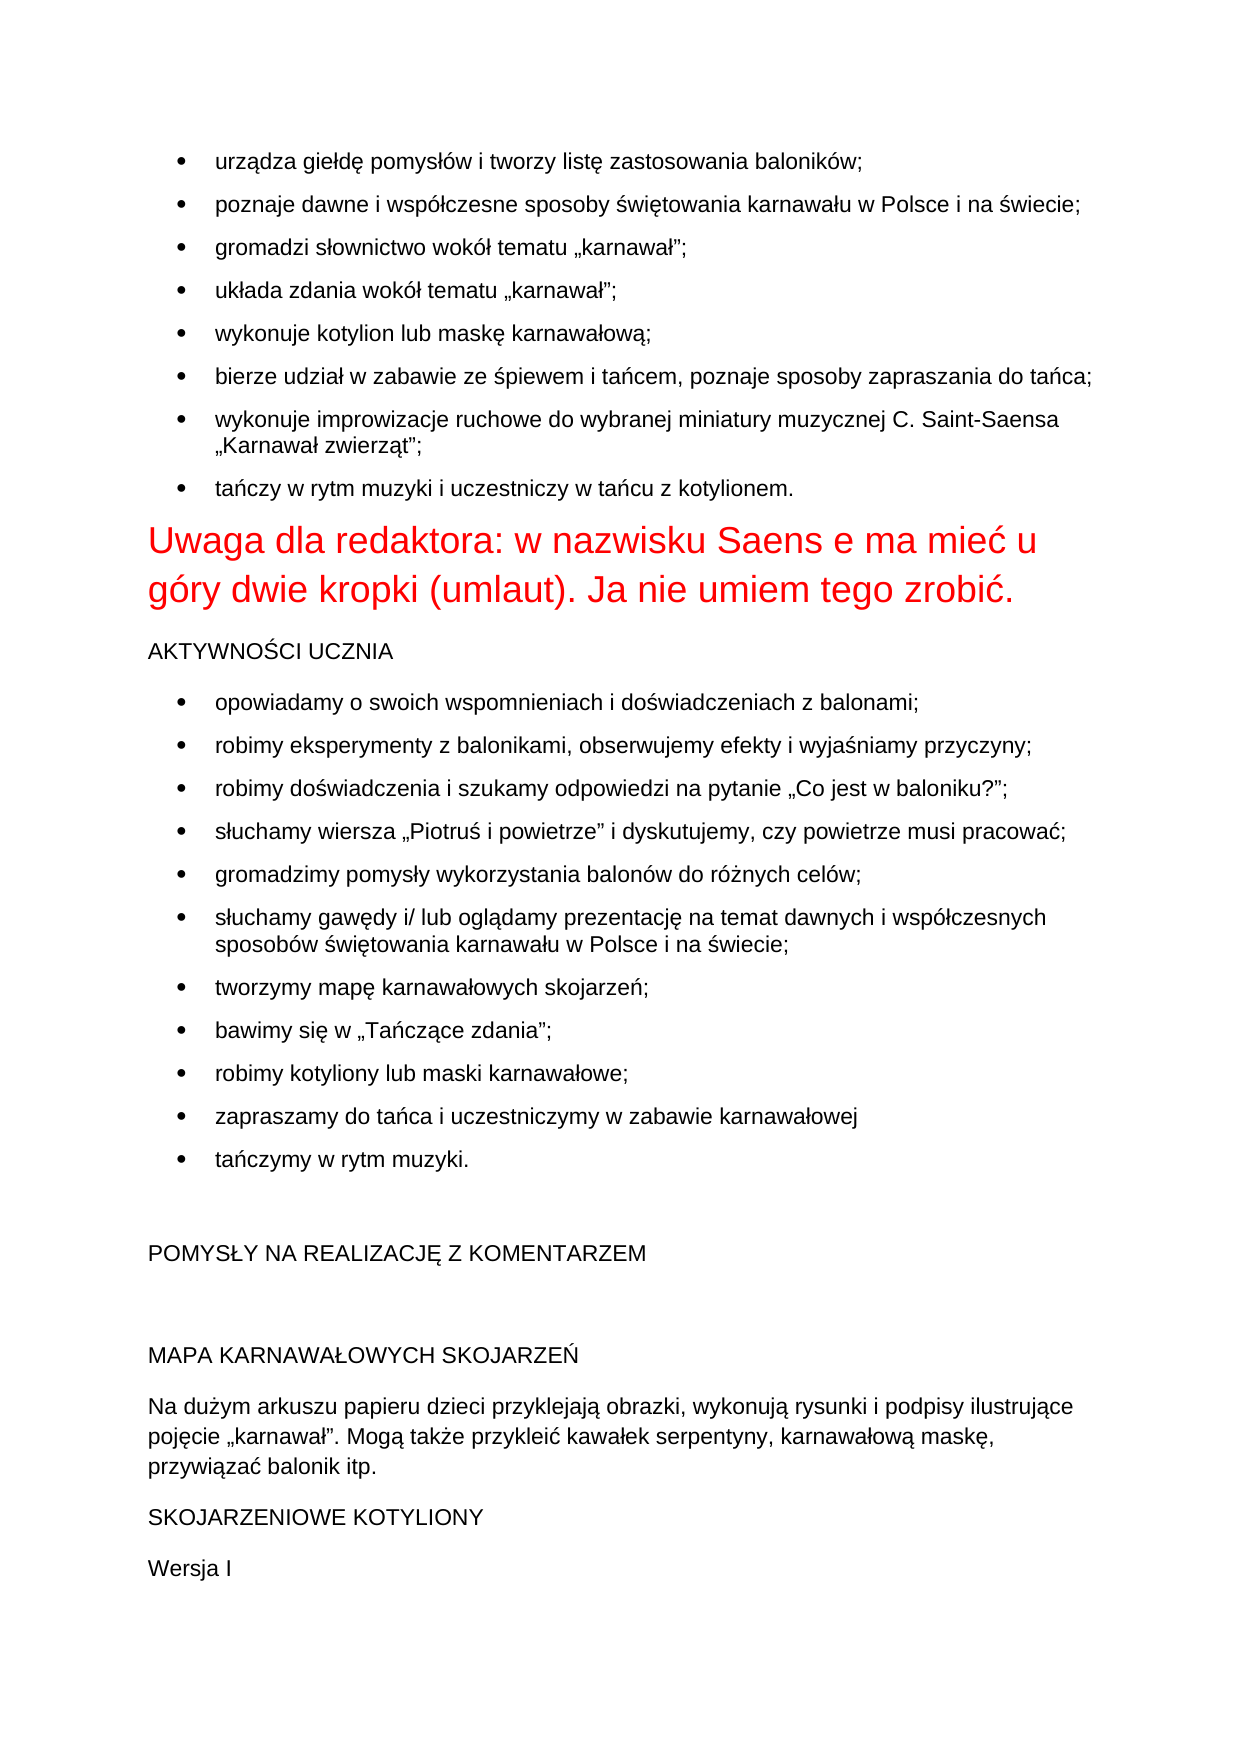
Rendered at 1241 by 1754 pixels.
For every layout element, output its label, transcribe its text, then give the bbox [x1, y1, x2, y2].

text SKOJARZENIOWE KOTYLIONY [148, 1504, 1093, 1531]
text Uwaga dla redaktora: w nazwisku Saens e ma mieć u góry dwie kropki (umlaut). Ja nie umiem tego zrobić. [148, 518, 1093, 611]
list tańczy w rytm muzyki i uczestniczy w tańcu z kotylionem. [177, 475, 1093, 501]
list gromadzi słownictwo wokół tematu „karnawał”; [177, 234, 1093, 260]
text Na dużym arkuszu papieru dzieci przyklejają obrazki, wykonują rysunki i podpisy ilustrujące pojęcie „karnawał”. Mogą także przykleić kawałek serpentyny, karnawałową maskę, przywiązać balonik itp. [148, 1393, 1093, 1480]
list tworzymy mapę karnawałowych skojarzeń; [177, 974, 1093, 1000]
list tańczymy w rytm muzyki. [177, 1146, 1093, 1172]
list robimy eksperymenty z balonikami, obserwujemy efekty i wyjaśniamy przyczyny; [177, 732, 1093, 758]
list poznaje dawne i współczesne sposoby świętowania karnawału w Polsce i na świecie; [177, 191, 1093, 217]
list wykonuje improwizacje ruchowe do wybranej miniatury muzycznej C. Saint-Saensa „Karnawał zwierząt”; [177, 406, 1093, 458]
text AKTYWNOŚCI UCZNIA [148, 638, 1093, 664]
list gromadzimy pomysły wykorzystania balonów do różnych celów; [177, 861, 1093, 888]
list bierze udział w zabawie ze śpiewem i tańcem, poznaje sposoby zapraszania do tańca; [177, 363, 1093, 389]
text POMYSŁY NA REALIZACJĘ Z KOMENTARZEM [148, 1240, 1093, 1266]
list robimy doświadczenia i szukamy odpowiedzi na pytanie „Co jest w baloniku?”; [177, 775, 1093, 802]
list opowiadamy o swoich wspomnieniach i doświadczeniach z balonami; [177, 689, 1093, 716]
list robimy kotyliony lub maski karnawałowe; [177, 1060, 1093, 1086]
list bawimy się w „Tańczące zdania”; [177, 1017, 1093, 1043]
list zapraszamy do tańca i uczestniczymy w zabawie karnawałowej [177, 1103, 1093, 1129]
text Wersja I [148, 1555, 1093, 1582]
text MAPA KARNAWAŁOWYCH SKOJARZEŃ [148, 1342, 1093, 1368]
list układa zdania wokół tematu „karnawał”; [177, 277, 1093, 303]
list urządza giełdę pomysłów i tworzy listę zastosowania baloników; [177, 148, 1093, 174]
list słuchamy gawędy i/ lub oglądamy prezentację na temat dawnych i współczesnych sposobów świętowania karnawału w Polsce i na świecie; [177, 904, 1093, 957]
list wykonuje kotylion lub maskę karnawałową; [177, 320, 1093, 346]
list słuchamy wiersza „Piotruś i powietrze” i dyskutujemy, czy powietrze musi pracować; [177, 818, 1093, 844]
